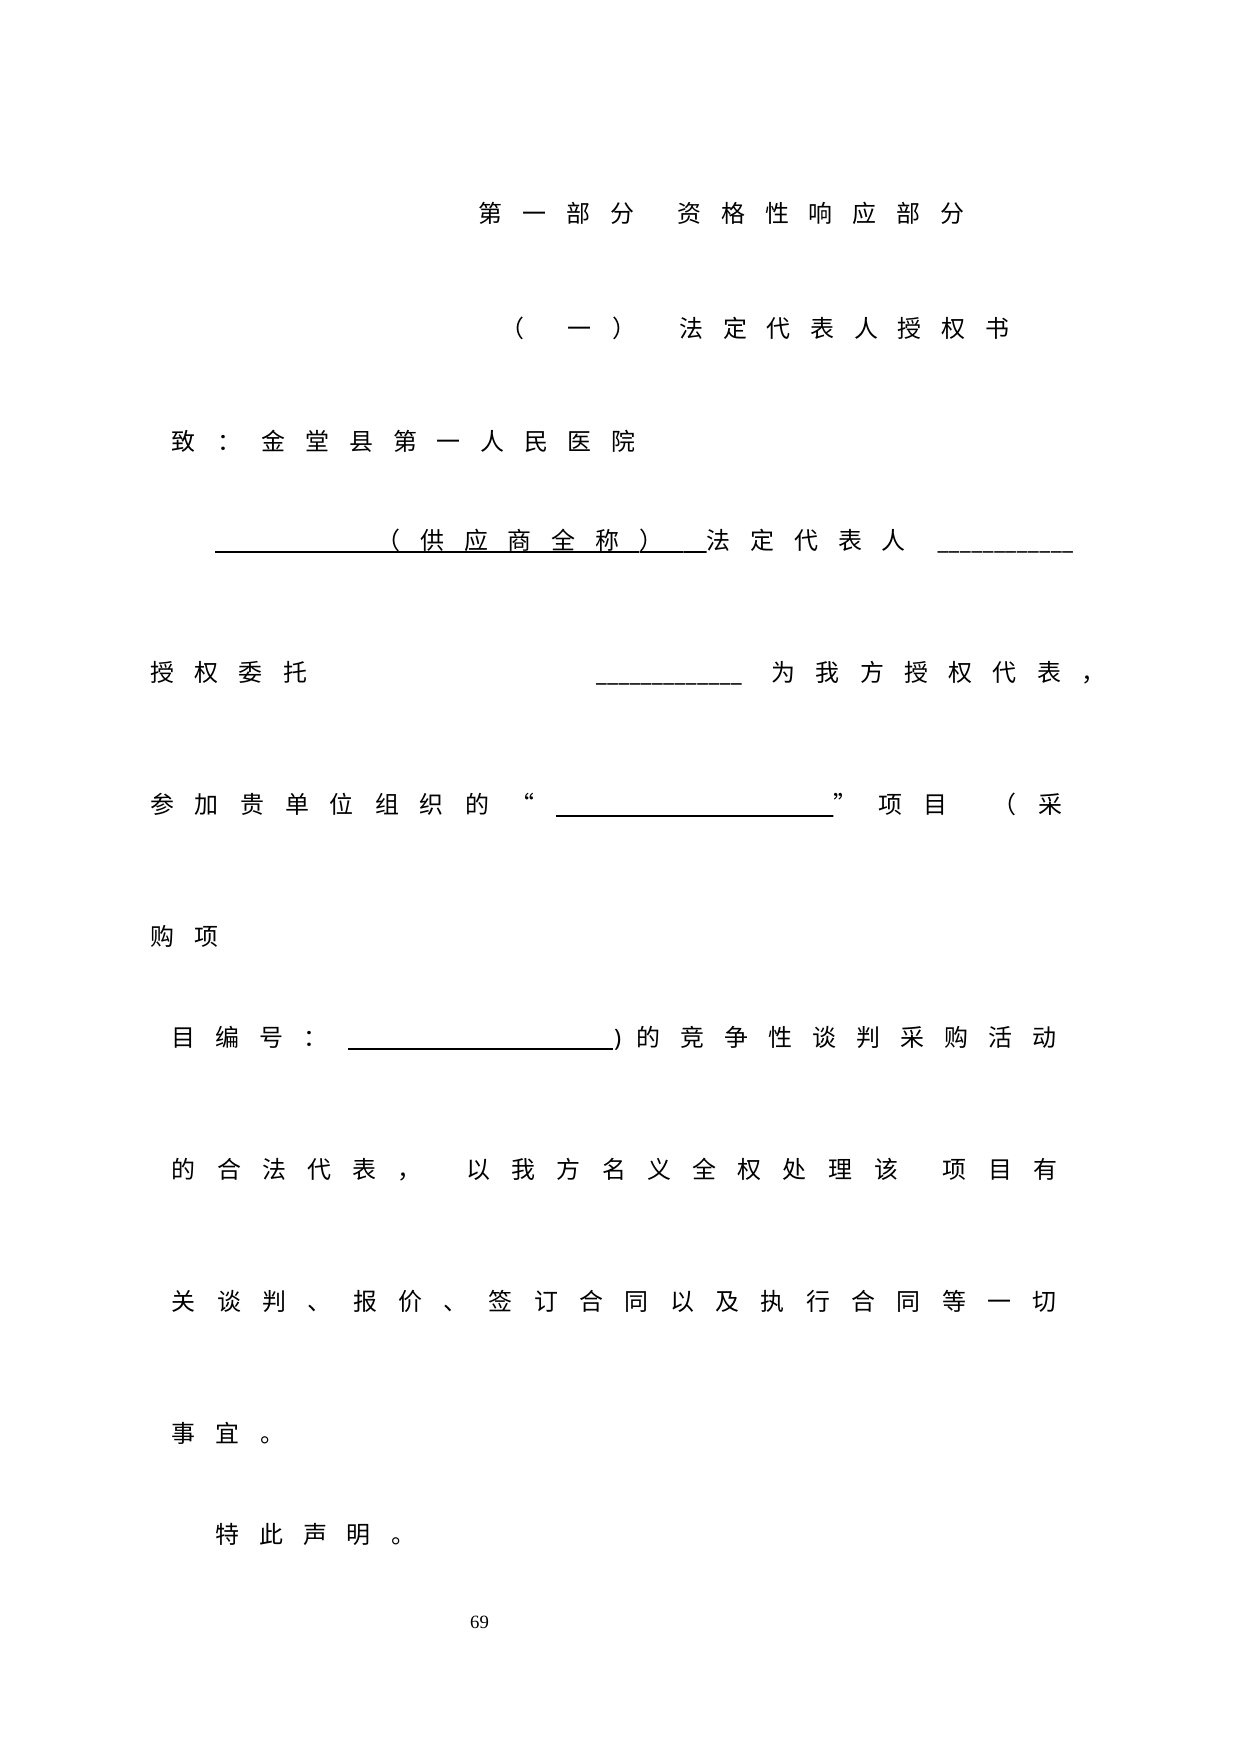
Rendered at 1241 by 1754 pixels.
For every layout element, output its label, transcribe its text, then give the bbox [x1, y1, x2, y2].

text 致：金堂县第一人民医院 [152, 407, 1090, 473]
text （ 一） 法定代表人授权书 [481, 294, 1090, 360]
text 第一部分 资格性响应部分 [460, 179, 1090, 245]
text 特此声明。 [201, 1500, 1090, 1566]
text （供应商全称） 法定代表人____________ 授权委托 _____________为我方授权代表，参加贵单位组织的“ ”项目 （采购项 [150, 506, 1082, 968]
text 目编号： ) 的竞争性谈判采购活动的合法代表， 以我方名义全权处理该 项目有关谈判、报价、签订合同以及执行合同等一切事宜。 [151, 1003, 1077, 1465]
